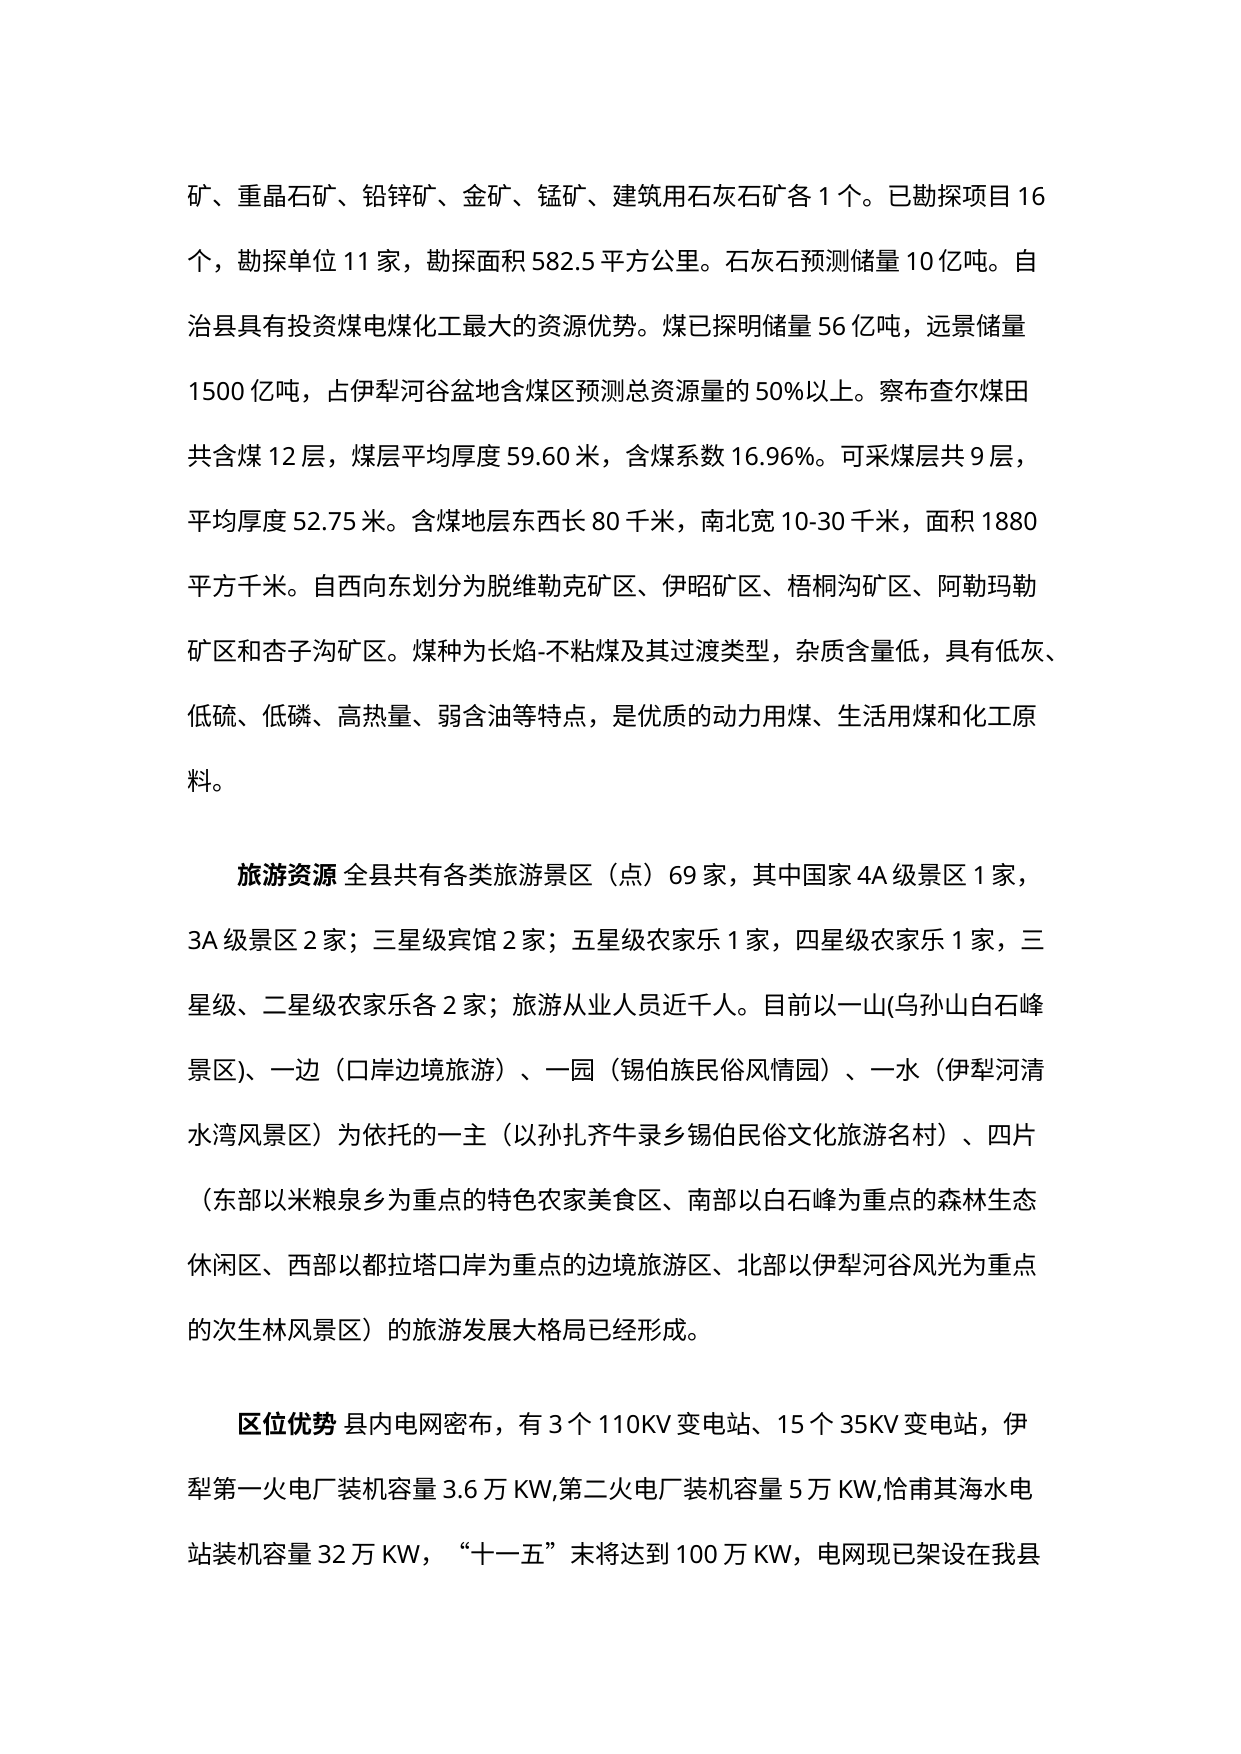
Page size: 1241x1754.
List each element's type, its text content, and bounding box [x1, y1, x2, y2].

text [187, 1390, 1053, 1585]
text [187, 162, 1053, 812]
text 旅游资源 全县共有各类旅游景区（点）69家，其中国家4A级景区1家，3A级景区2家；三星级宾馆2家；五星级农家乐1家，四星级农家乐1家，三星级、二星级农家乐各2家；旅游从业人员近千人。目前以一山(乌孙山白石峰景区)、一边（口岸边境旅游）、一园（锡伯族民俗风情园）、一水（伊犁河清水湾风景区）为依托的一主（以孙扎齐牛录乡锡伯民俗文化旅游名村）、四片（东部以米粮泉乡为重点的特色农家美食区、南部以白石峰为重点的森林生态休闲区、西部以都拉塔口岸为重点的边境旅游区、北部以伊犁河谷风光为重点的次生林风景区）的旅游发展大格局已经形成。 [187, 841, 1053, 1361]
